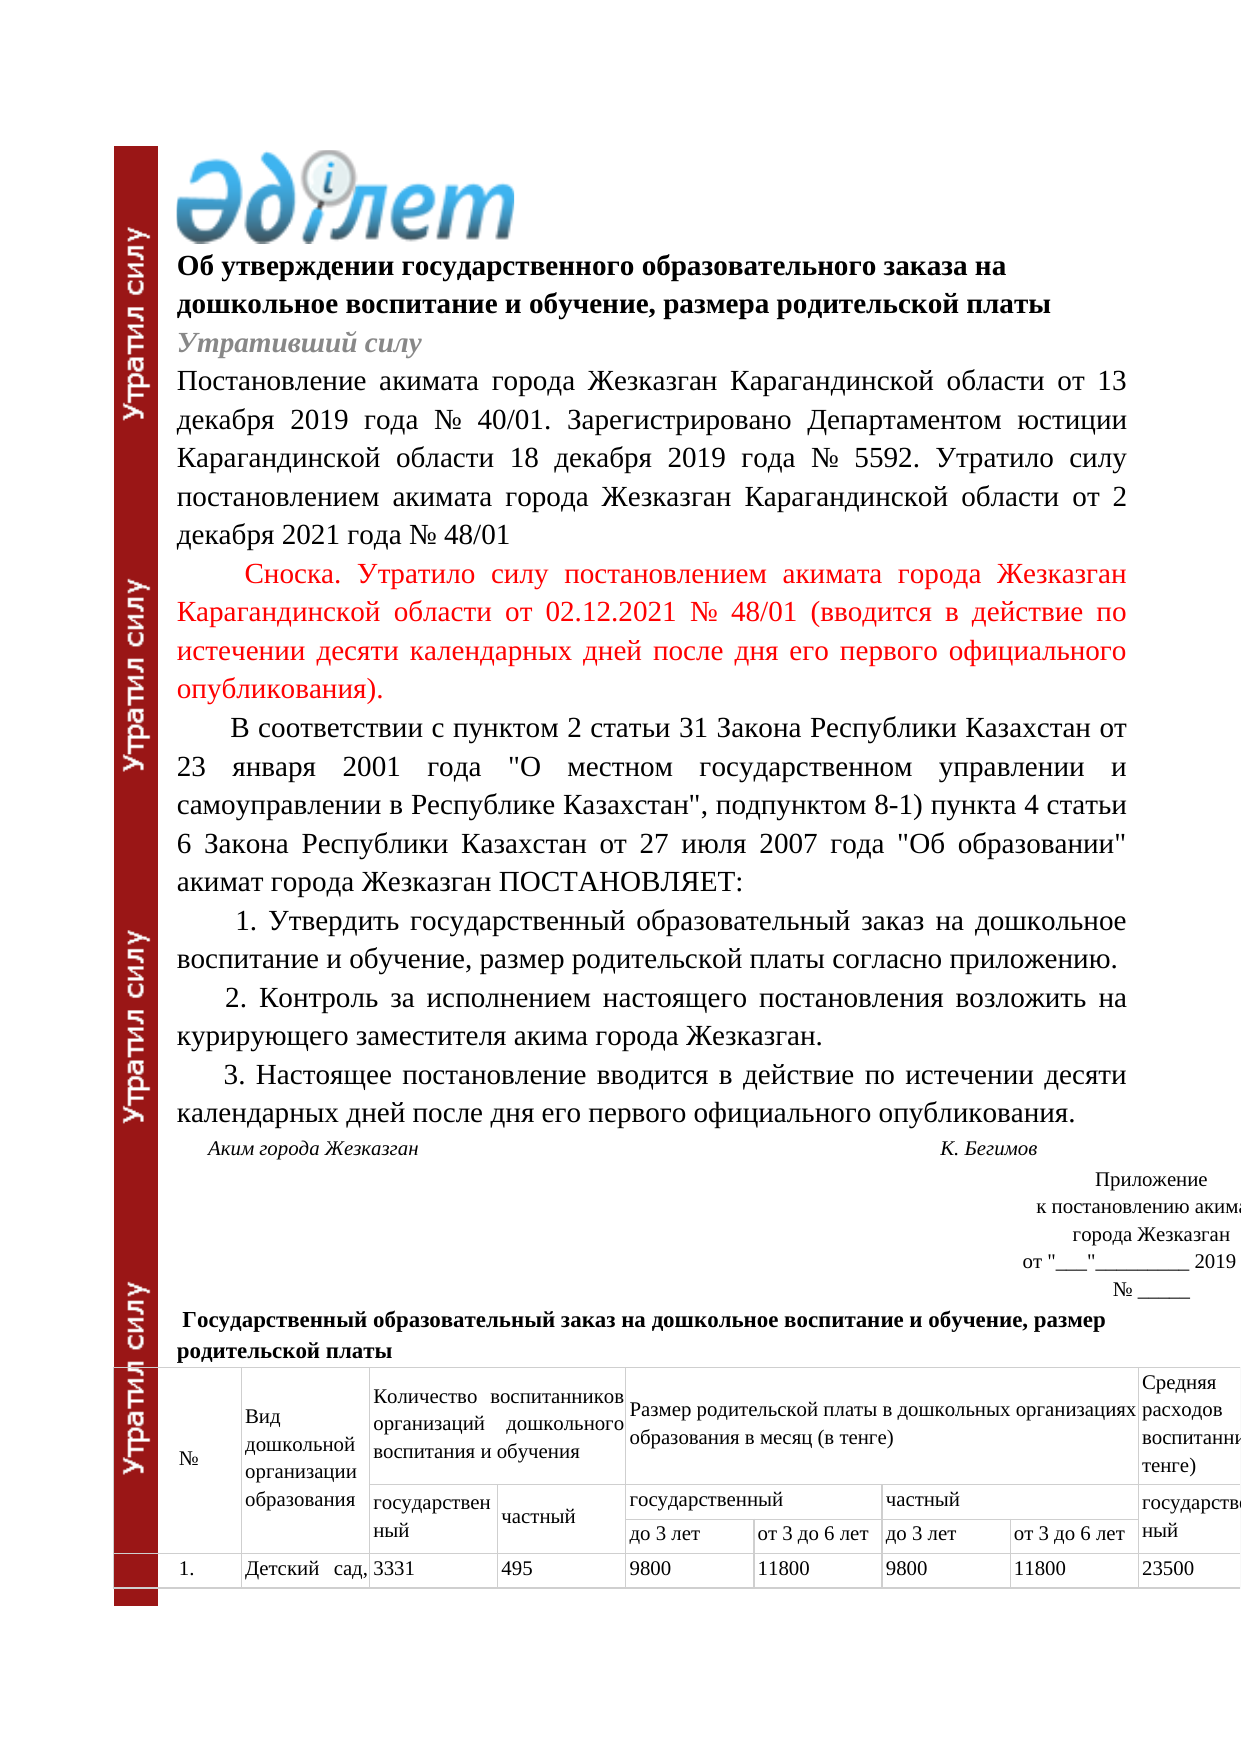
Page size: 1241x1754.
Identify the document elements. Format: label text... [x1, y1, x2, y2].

table_cell 23500 [1139, 1554, 1240, 1587]
table_header Аким города Жезказган [101, 1134, 939, 1165]
picture [176, 150, 515, 244]
table_cell государственный [370, 1485, 497, 1553]
picture [114, 1129, 158, 1134]
picture [114, 1363, 158, 1367]
table_cell частный [498, 1485, 625, 1553]
table_cell 9800 [626, 1554, 753, 1587]
picture [114, 898, 158, 903]
picture [114, 1589, 158, 1606]
table_cell 9800 [883, 1554, 1010, 1587]
text Постановление акимата города Жезказган Карагандинской области от 13 декабря 2019 года № 40/01. Зарегистрировано Департаментом юстиции Карагандинской области 18 декабря 2019 года № 5592. Утратило силу постановлением акимата города Жезказган Карагандинской области от 2 декабря 2021 года № 48/01 [112, 363, 1128, 551]
picture [114, 705, 158, 710]
table_header [101, 1165, 912, 1307]
table_header Размер родительской платы в дошкольных организациях образования в месяц (в тенге) [626, 1368, 1138, 1484]
table_cell 1. [114, 1554, 241, 1587]
text 2. Контроль за исполнением настоящего постановления возложить на курирующего заместителя акима города Жезказган. [112, 980, 1128, 1052]
table_cell 11800 [755, 1554, 881, 1587]
table_header Средняя стоимость расходов на одного воспитанника в месяц (в тенге) [1139, 1368, 1240, 1484]
picture [114, 320, 158, 325]
picture [114, 358, 158, 363]
table_cell до 3 лет [626, 1520, 753, 1553]
picture [114, 146, 158, 248]
table_header Вид дошкольной организации образования [242, 1368, 369, 1553]
table_cell 495 [498, 1554, 625, 1587]
text Об утверждении государственного образовательного заказа на дошкольное воспитание и обучение, размера родительской платы [112, 248, 1128, 320]
table_header Количество воспитанников организаций дошкольного воспитания и обучения [370, 1368, 625, 1484]
table_cell 3331 [370, 1554, 497, 1587]
picture [114, 1052, 158, 1057]
table_header Приложение к постановлению акимата города Жезказган от "___"_________ 2019 года № _____ [912, 1165, 1240, 1307]
text В соответствии с пунктом 2 статьи 31 Закона Республики Казахстан от 23 января 2001 года "О местном государственном управлении и самоуправлении в Республике Казахстан", подпунктом 8-1) пункта 4 статьи 6 Закона Республики Казахстан от 27 июля 2007 года "Об образовании" акимат города Жезказган ПОСТАНОВЛЯЕТ: [112, 710, 1128, 898]
table_header К. Бегимов [939, 1134, 1240, 1165]
table_cell 11800 [1011, 1554, 1138, 1587]
table_cell до 3 лет [883, 1520, 1010, 1553]
text 1. Утвердить государственный образовательный заказ на дошкольное воспитание и обучение, размер родительской платы согласно приложению. [112, 903, 1128, 975]
table_cell частный [883, 1485, 1138, 1518]
table_cell от 3 до 6 лет [755, 1520, 881, 1553]
picture [114, 551, 158, 556]
picture [114, 975, 158, 980]
table_cell от 3 до 6 лет [1011, 1520, 1138, 1553]
text 3. Настоящее постановление вводится в действие по истечении десяти календарных дней после дня его первого официального опубликования. [112, 1057, 1128, 1129]
text Утративший силу [112, 325, 1128, 358]
table_cell Детский сад, ясли-сад, дошкольный мини-центр [242, 1554, 369, 1587]
table_cell государственный [1139, 1485, 1240, 1553]
table_header № [114, 1368, 241, 1553]
text Государственный образовательный заказ на дошкольное воспитание и обучение, размер родительской платы [112, 1307, 1128, 1363]
text Сноска. Утратило силу постановлением акимата города Жезказган Карагандинской области от 02.12.2021 № 48/01 (вводится в действие по истечении десяти календарных дней после дня его первого официального опубликования). [112, 556, 1128, 705]
table_cell государственный [626, 1485, 881, 1518]
